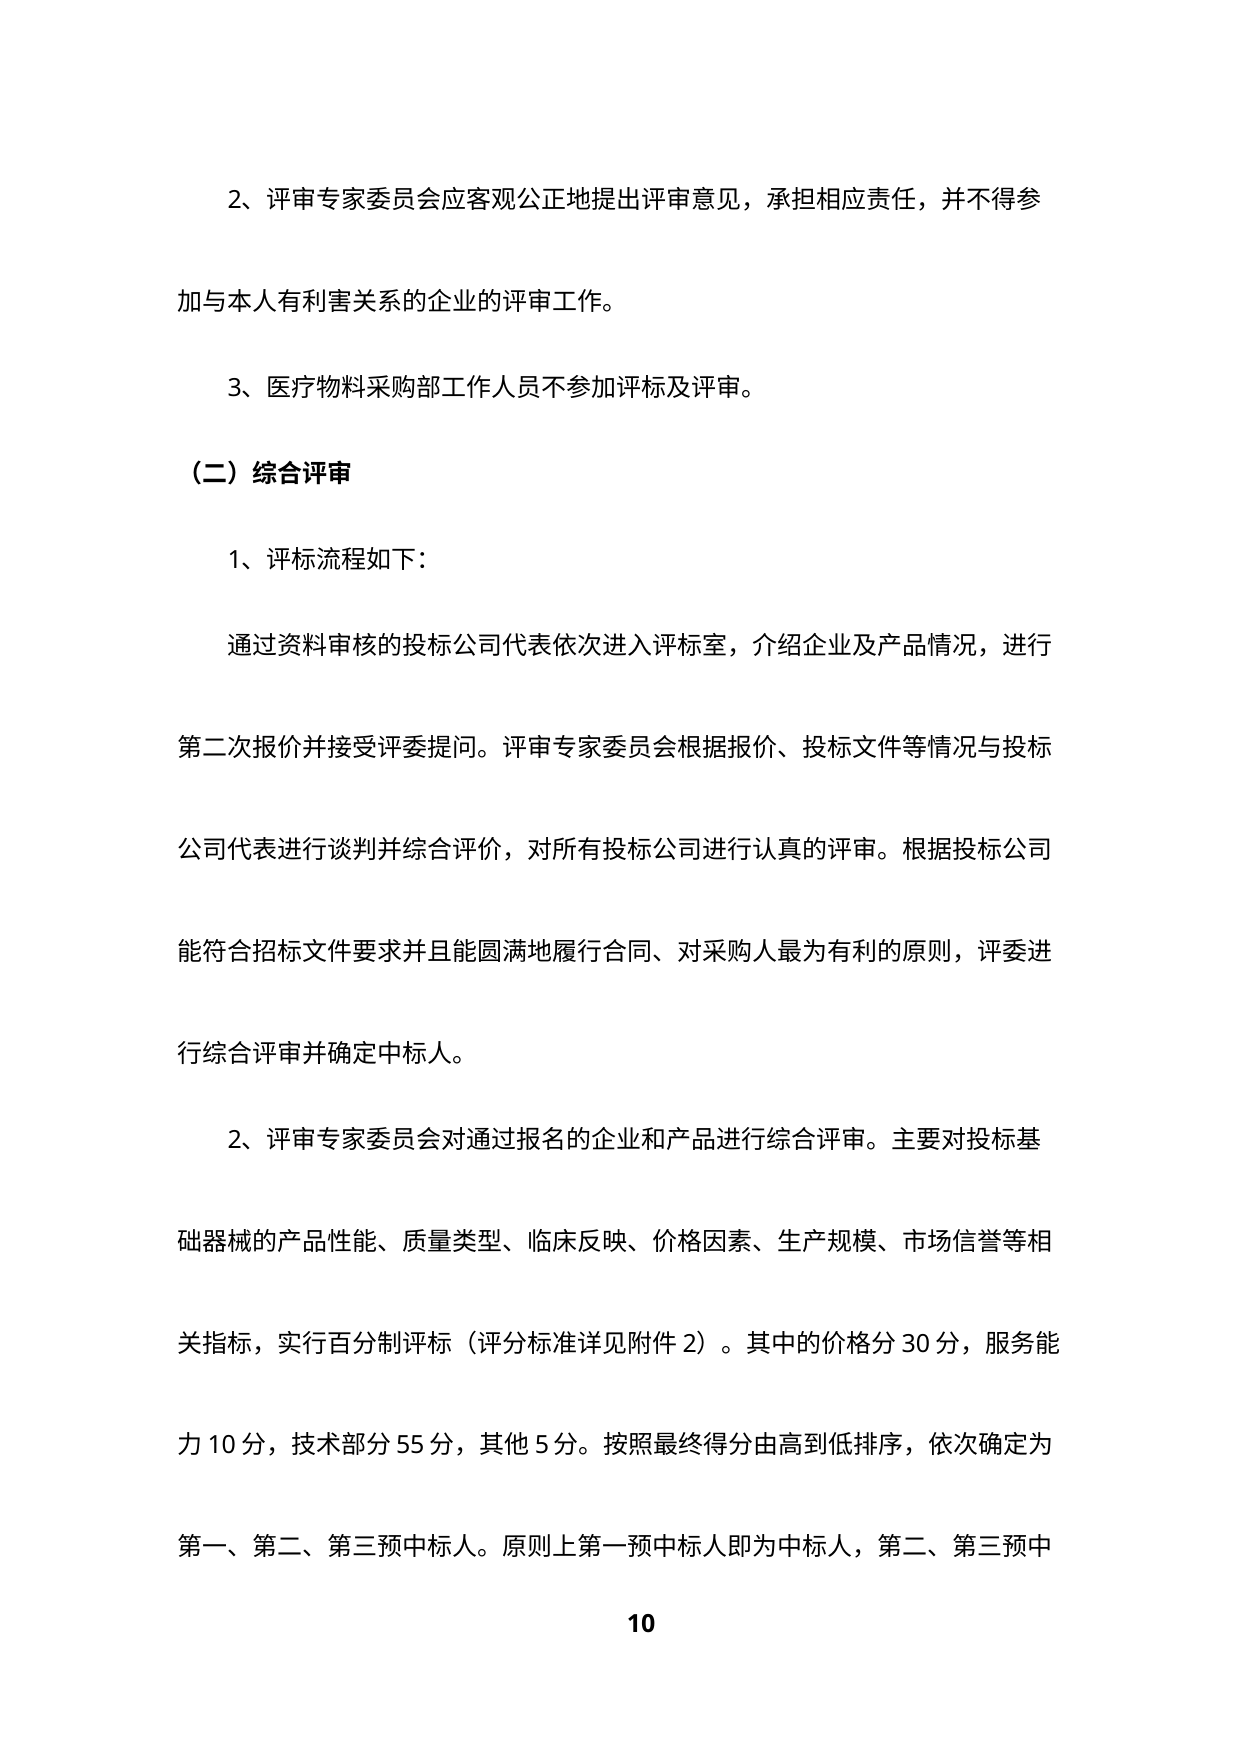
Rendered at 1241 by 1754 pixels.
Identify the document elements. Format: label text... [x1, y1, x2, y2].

text 通过资料审核的投标公司代表依次进入评标室，介绍企业及产品情况，进行第二次报价并接受评委提问。评审专家委员会根据报价、投标文件等情况与投标公司代表进行谈判并综合评价，对所有投标公司进行认真的评审。根据投标公司能符合招标文件要求并且能圆满地履行合同、对采购人最为有利的原则，评委进行综合评审并确定中标人。 [177, 610, 1063, 1085]
text 2、评审专家委员会应客观公正地提出评审意见，承担相应责任，并不得参加与本人有利害关系的企业的评审工作。 [177, 164, 1063, 334]
text 1、评标流程如下： [177, 524, 1063, 592]
text （二）综合评审 [177, 438, 1063, 506]
text 3、医疗物料采购部工作人员不参加评标及评审。 [177, 352, 1063, 420]
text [177, 1103, 1063, 1579]
